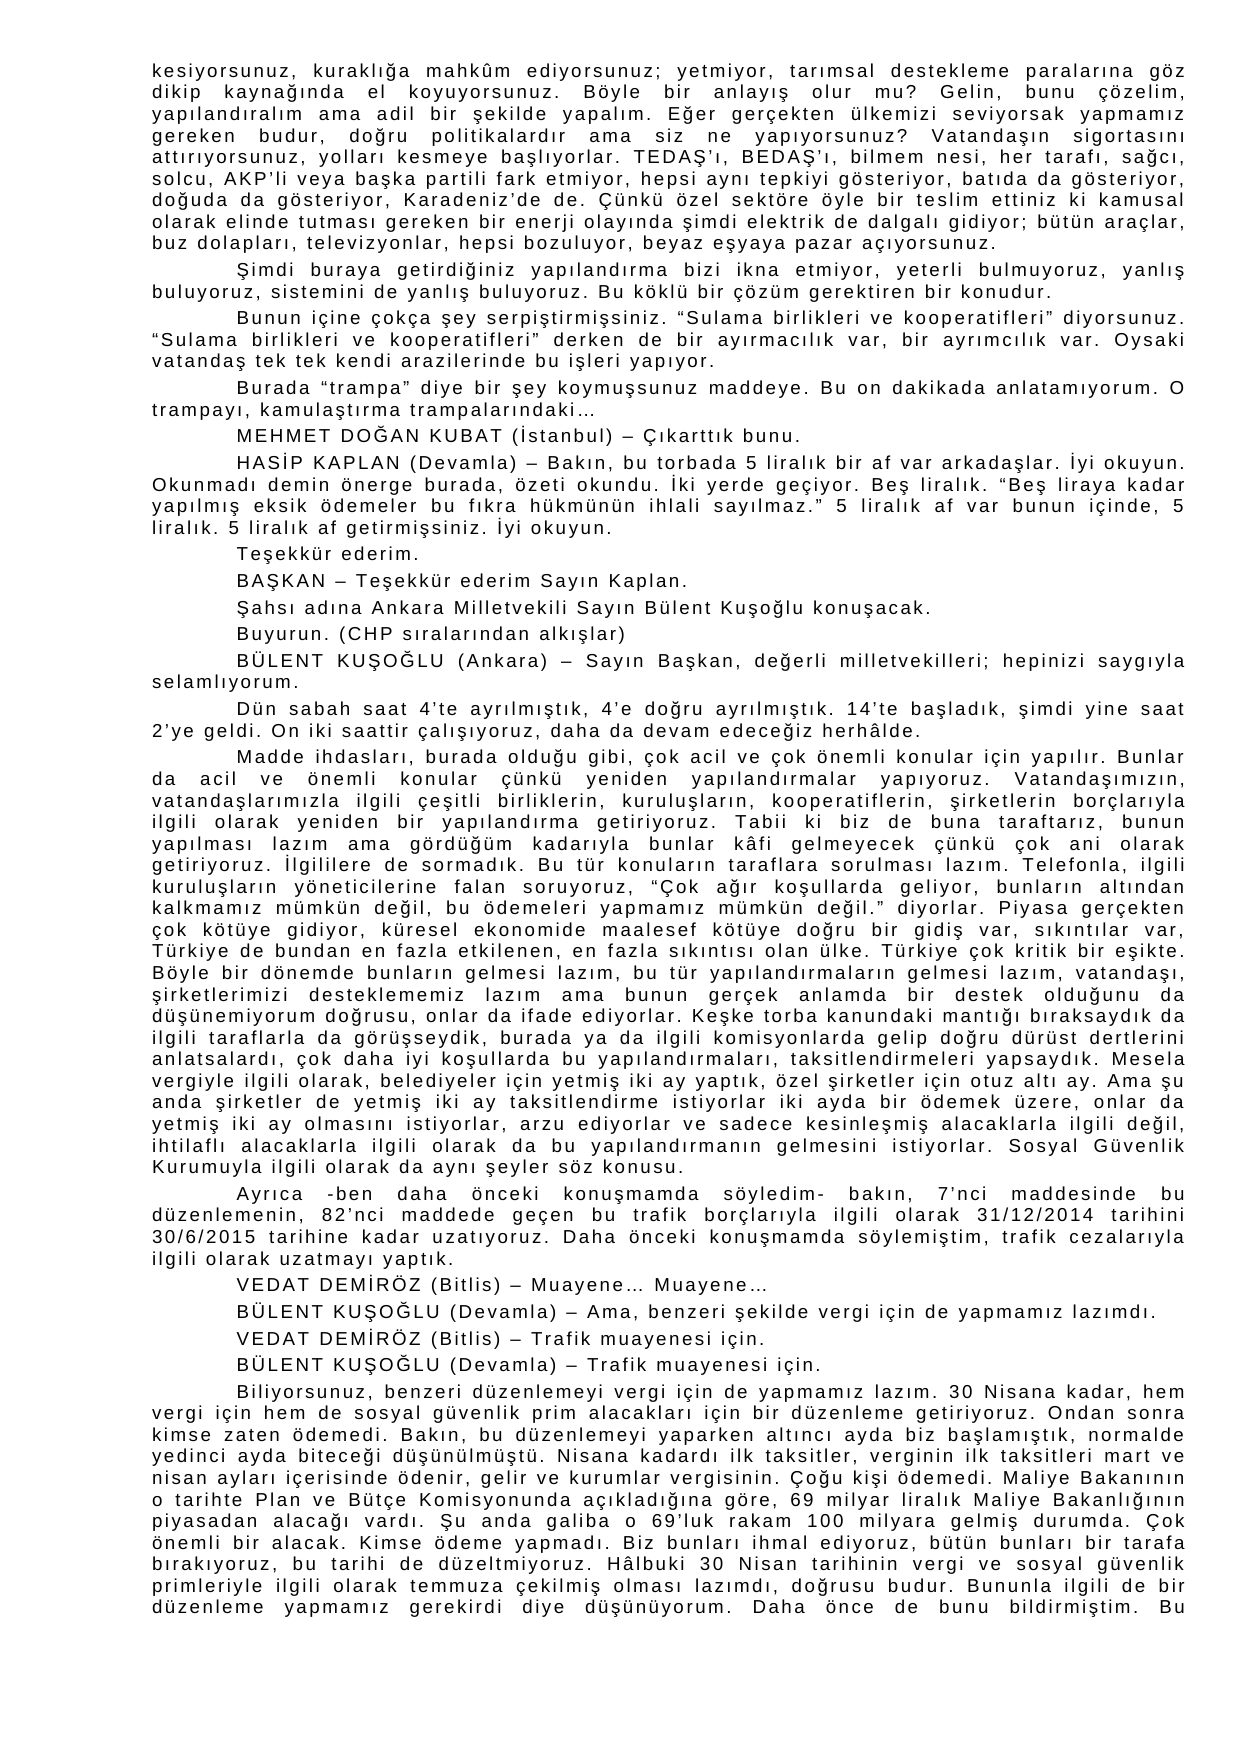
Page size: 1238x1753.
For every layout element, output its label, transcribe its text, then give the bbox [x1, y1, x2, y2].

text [152, 60, 1186, 254]
text Madde ihdasları, burada olduğu gibi, çok acil ve çok önemli konular için yapılır. Bunlar da acil ve önemli konular çünkü yeniden yapılandırmalar yapıyoruz. Vatandaşımızın, vatandaşlarımızla ilgili çeşitli birliklerin, kuruluşların, kooperatiflerin, şirketlerin borçlarıyla ilgili olarak yeniden bir yapılandırma getiriyoruz. Tabii ki biz de buna taraftarız, bunun yapılması lazım ama gördüğüm kadarıyla bunlar kâfi gelmeyecek çünkü çok ani olarak getiriyoruz. İlgililere de sormadık. Bu tür konuların taraflara sorulması lazım. Telefonla, ilgili kuruluşların yöneticilerine falan soruyoruz, “Çok ağır koşullarda geliyor, bunların altından kalkmamız mümkün değil, bu ödemeleri yapmamız mümkün değil.” diyorlar. Piyasa gerçekten çok kötüye gidiyor, küresel ekonomide maalesef kötüye doğru bir gidiş var, sıkıntılar var, Türkiye de bundan en fazla etkilenen, en fazla sıkıntısı olan ülke. Türkiye çok kritik bir eşikte. Böyle bir dönemde bunların gelmesi lazım, bu tür yapılandırmaların gelmesi lazım, vatandaşı, şirketlerimizi desteklememiz lazım ama bunun gerçek anlamda bir destek olduğunu da düşünemiyorum doğrusu, onlar da ifade ediyorlar. Keşke torba kanundaki mantığı bıraksaydık da ilgili taraflarla da görüşseydik, burada ya da ilgili komisyonlarda gelip doğru dürüst dertlerini anlatsalardı, çok daha iyi koşullarda bu yapılandırmaları, taksitlendirmeleri yapsaydık. Mesela vergiyle ilgili olarak, belediyeler için yetmiş iki ay yaptık, özel şirketler için otuz altı ay. Ama şu anda şirketler de yetmiş iki ay taksitlendirme istiyorlar iki ayda bir ödemek üzere, onlar da yetmiş iki ay olmasını istiyorlar, arzu ediyorlar ve sadece kesinleşmiş alacaklarla ilgili değil, ihtilaflı alacaklarla ilgili olarak da bu yapılandırmanın gelmesini istiyorlar. Sosyal Güvenlik Kurumuyla ilgili olarak da aynı şeyler söz konusu. [152, 746, 1186, 1177]
text Şahsı adına Ankara Milletvekili Sayın Bülent Kuşoğlu konuşacak. [152, 596, 1186, 618]
text Şimdi buraya getirdiğiniz yapılandırma bizi ikna etmiyor, yeterli bulmuyoruz, yanlış buluyoruz, sistemini de yanlış buluyoruz. Bu köklü bir çözüm gerektiren bir konudur. [152, 259, 1186, 302]
text Dün sabah saat 4’te ayrılmıştık, 4’e doğru ayrılmıştık. 14’te başladık, şimdi yine saat 2’ye geldi. On iki saattir çalışıyoruz, daha da devam edeceğiz herhâlde. [152, 698, 1186, 741]
text Buyurun. (CHP sıralarından alkışlar) [152, 623, 1186, 645]
text BÜLENT KUŞOĞLU (Devamla) – Trafik muayenesi için. [152, 1354, 1186, 1376]
text VEDAT DEMİRÖZ (Bitlis) – Trafik muayenesi için. [152, 1327, 1186, 1349]
text MEHMET DOĞAN KUBAT (İstanbul) – Çıkarttık bunu. [152, 425, 1186, 447]
text HASİP KAPLAN (Devamla) – Bakın, bu torbada 5 liralık bir af var arkadaşlar. İyi okuyun. Okunmadı demin önerge burada, özeti okundu. İki yerde geçiyor. Beş liralık. “Beş liraya kadar yapılmış eksik ödemeler bu fıkra hükmünün ihlali sayılmaz.” 5 liralık af var bunun içinde, 5 liralık. 5 liralık af getirmişsiniz. İyi okuyun. [152, 452, 1186, 538]
text BAŞKAN – Teşekkür ederim Sayın Kaplan. [152, 570, 1186, 591]
text Teşekkür ederim. [152, 543, 1186, 565]
text Burada “trampa” diye bir şey koymuşsunuz maddeye. Bu on dakikada anlatamıyorum. O trampayı, kamulaştırma trampalarındaki… [152, 377, 1186, 420]
text Bunun içine çokça şey serpiştirmişsiniz. “Sulama birlikleri ve kooperatifleri” diyorsunuz. “Sulama birlikleri ve kooperatifleri” derken de bir ayırmacılık var, bir ayrımcılık var. Oysaki vatandaş tek tek kendi arazilerinde bu işleri yapıyor. [152, 307, 1186, 372]
text VEDAT DEMİRÖZ (Bitlis) – Muayene… Muayene… [152, 1274, 1186, 1296]
text BÜLENT KUŞOĞLU (Devamla) – Ama, benzeri şekilde vergi için de yapmamız lazımdı. [152, 1301, 1186, 1322]
text Ayrıca -ben daha önceki konuşmamda söyledim- bakın, 7’nci maddesinde bu düzenlemenin, 82’nci maddede geçen bu trafik borçlarıyla ilgili olarak 31/12/2014 tarihini 30/6/2015 tarihine kadar uzatıyoruz. Daha önceki konuşmamda söylemiştim, trafik cezalarıyla ilgili olarak uzatmayı yaptık. [152, 1183, 1186, 1269]
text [152, 1381, 1186, 1618]
text BÜLENT KUŞOĞLU (Ankara) – Sayın Başkan, değerli milletvekilleri; hepinizi saygıyla selamlıyorum. [152, 650, 1186, 693]
